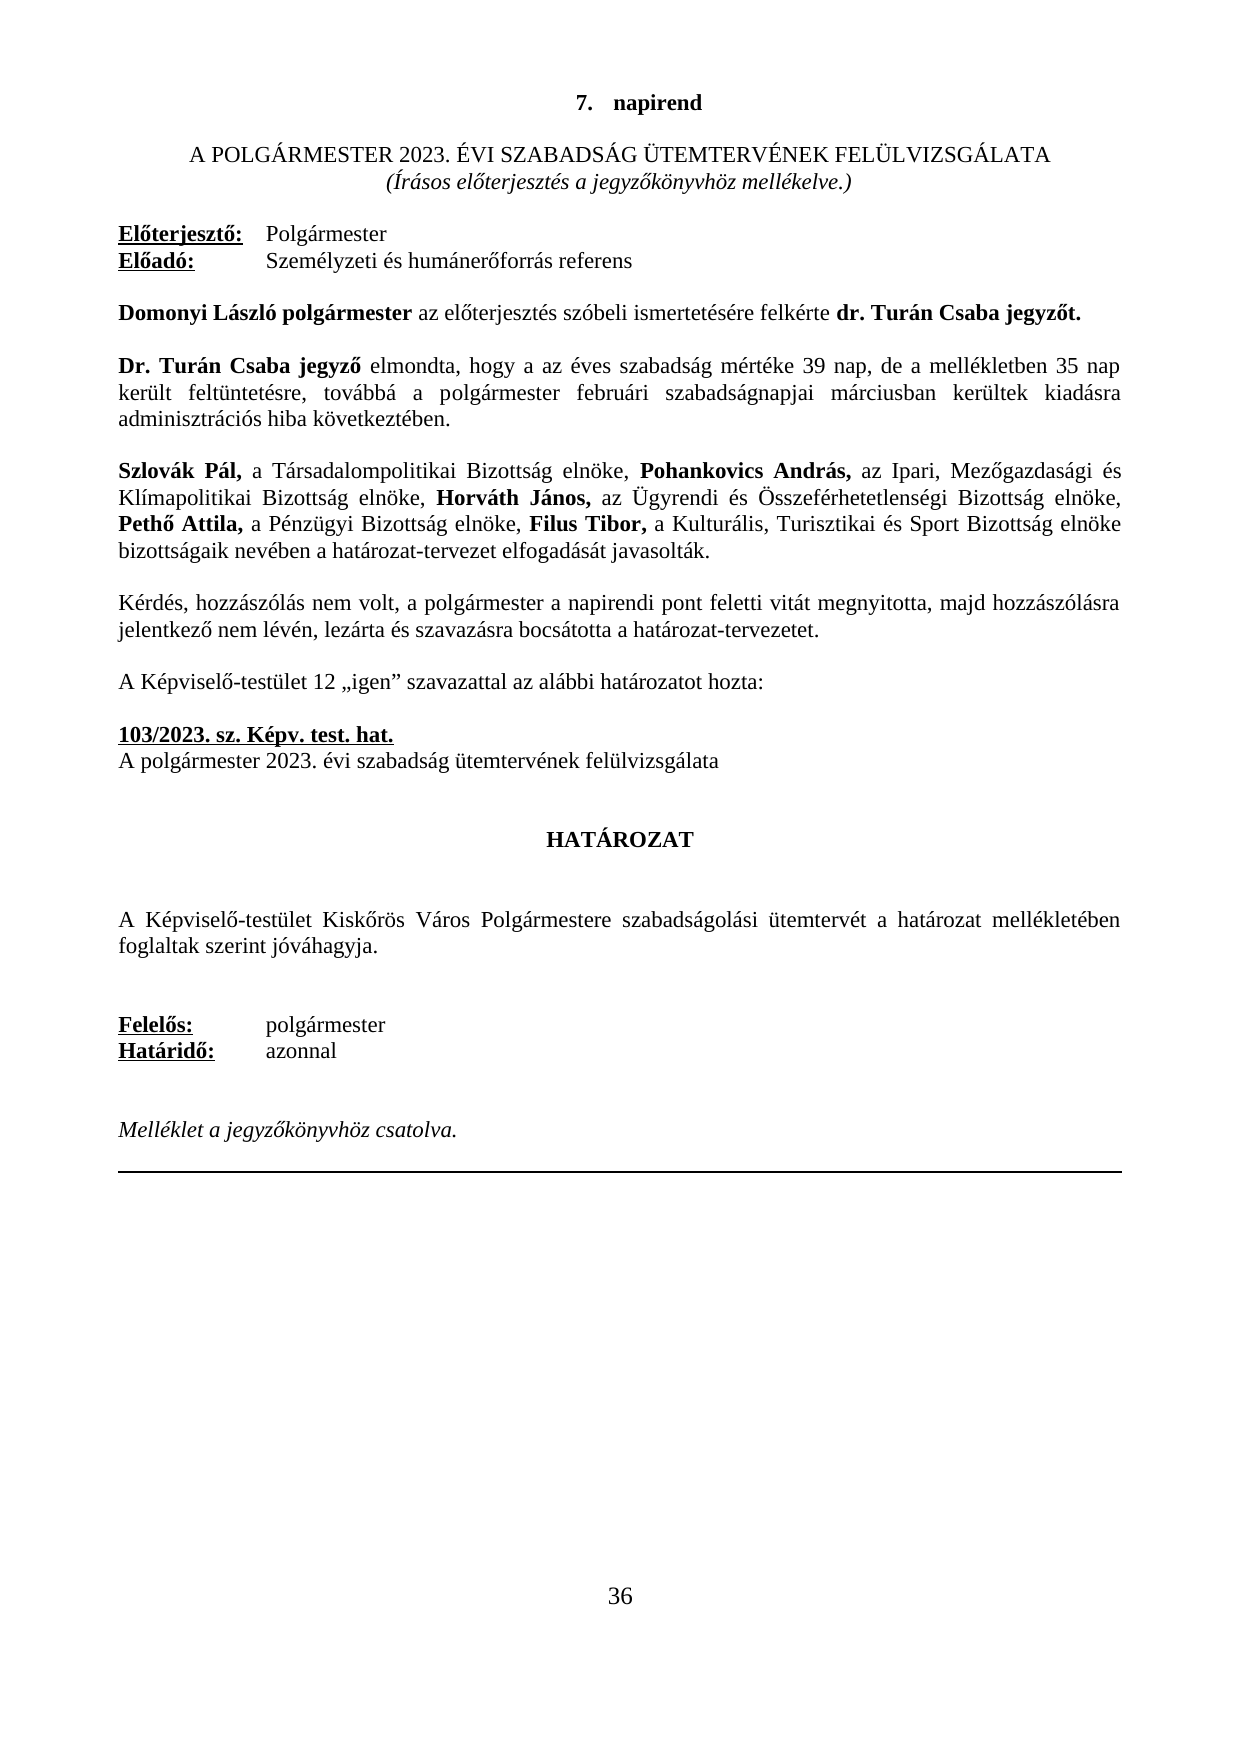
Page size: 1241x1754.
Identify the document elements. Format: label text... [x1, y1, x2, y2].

text A polgármester 2023. évi szabadság ütemtervének felülvizsgálata [118, 747, 1122, 774]
list Domonyi László polgármester az előterjesztés szóbeli ismertetésére felkérte dr. Turán Csaba jegyzőt. [118, 299, 1122, 326]
text HATÁROZAT [118, 827, 1122, 853]
text Kérdés, hozzászólás nem volt, a polgármester a napirendi pont feletti vitát megnyitotta, majd hozzászólásra jelentkező nem lévén, lezárta és szavazásra bocsátotta a határozat-tervezetet. [118, 589, 1122, 642]
text Melléklet a jegyzőkönyvhöz csatolva. [118, 1116, 1122, 1143]
list napirend [156, 89, 1122, 115]
text Előadó: Személyzeti és humánerőforrás referens [118, 247, 1122, 273]
text Előterjesztő: Polgármester [118, 220, 1122, 247]
text (Írásos előterjesztés a jegyzőkönyvhöz mellékelve.) [118, 168, 1122, 194]
text A Képviselő-testület Kiskőrös Város Polgármestere szabadságolási ütemtervét a határozat mellékletében foglaltak szerint jóváhagyja. [118, 906, 1122, 958]
text 103/2023. sz. Képv. test. hat. [118, 721, 1122, 747]
text A POLGÁRMESTER 2023. ÉVI SZABADSÁG ÜTEMTERVÉNEK FELÜLVIZSGÁLATA [118, 141, 1122, 168]
text Felelős: polgármester [118, 1011, 1122, 1037]
text Dr. Turán Csaba jegyző elmondta, hogy a az éves szabadság mértéke 39 nap, de a mellékletben 35 nap került feltüntetésre, továbbá a polgármester februári szabadságnapjai márciusban kerültek kiadásra adminisztrációs hiba következtében. [118, 352, 1122, 431]
text Szlovák Pál, a Társadalompolitikai Bizottság elnöke, Pohankovics András, az Ipari, Mezőgazdasági és Klímapolitikai Bizottság elnöke, Horváth János, az Ügyrendi és Összeférhetetlenségi Bizottság elnöke, Pethő Attila, a Pénzügyi Bizottság elnöke, Filus Tibor, a Kulturális, Turisztikai és Sport Bizottság elnöke bizottságaik nevében a határozat-tervezet elfogadását javasolták. [118, 458, 1122, 563]
text Határidő: azonnal [118, 1037, 1122, 1064]
text A Képviselő-testület 12 „igen” szavazattal az alábbi határozatot hozta: [118, 668, 1122, 695]
